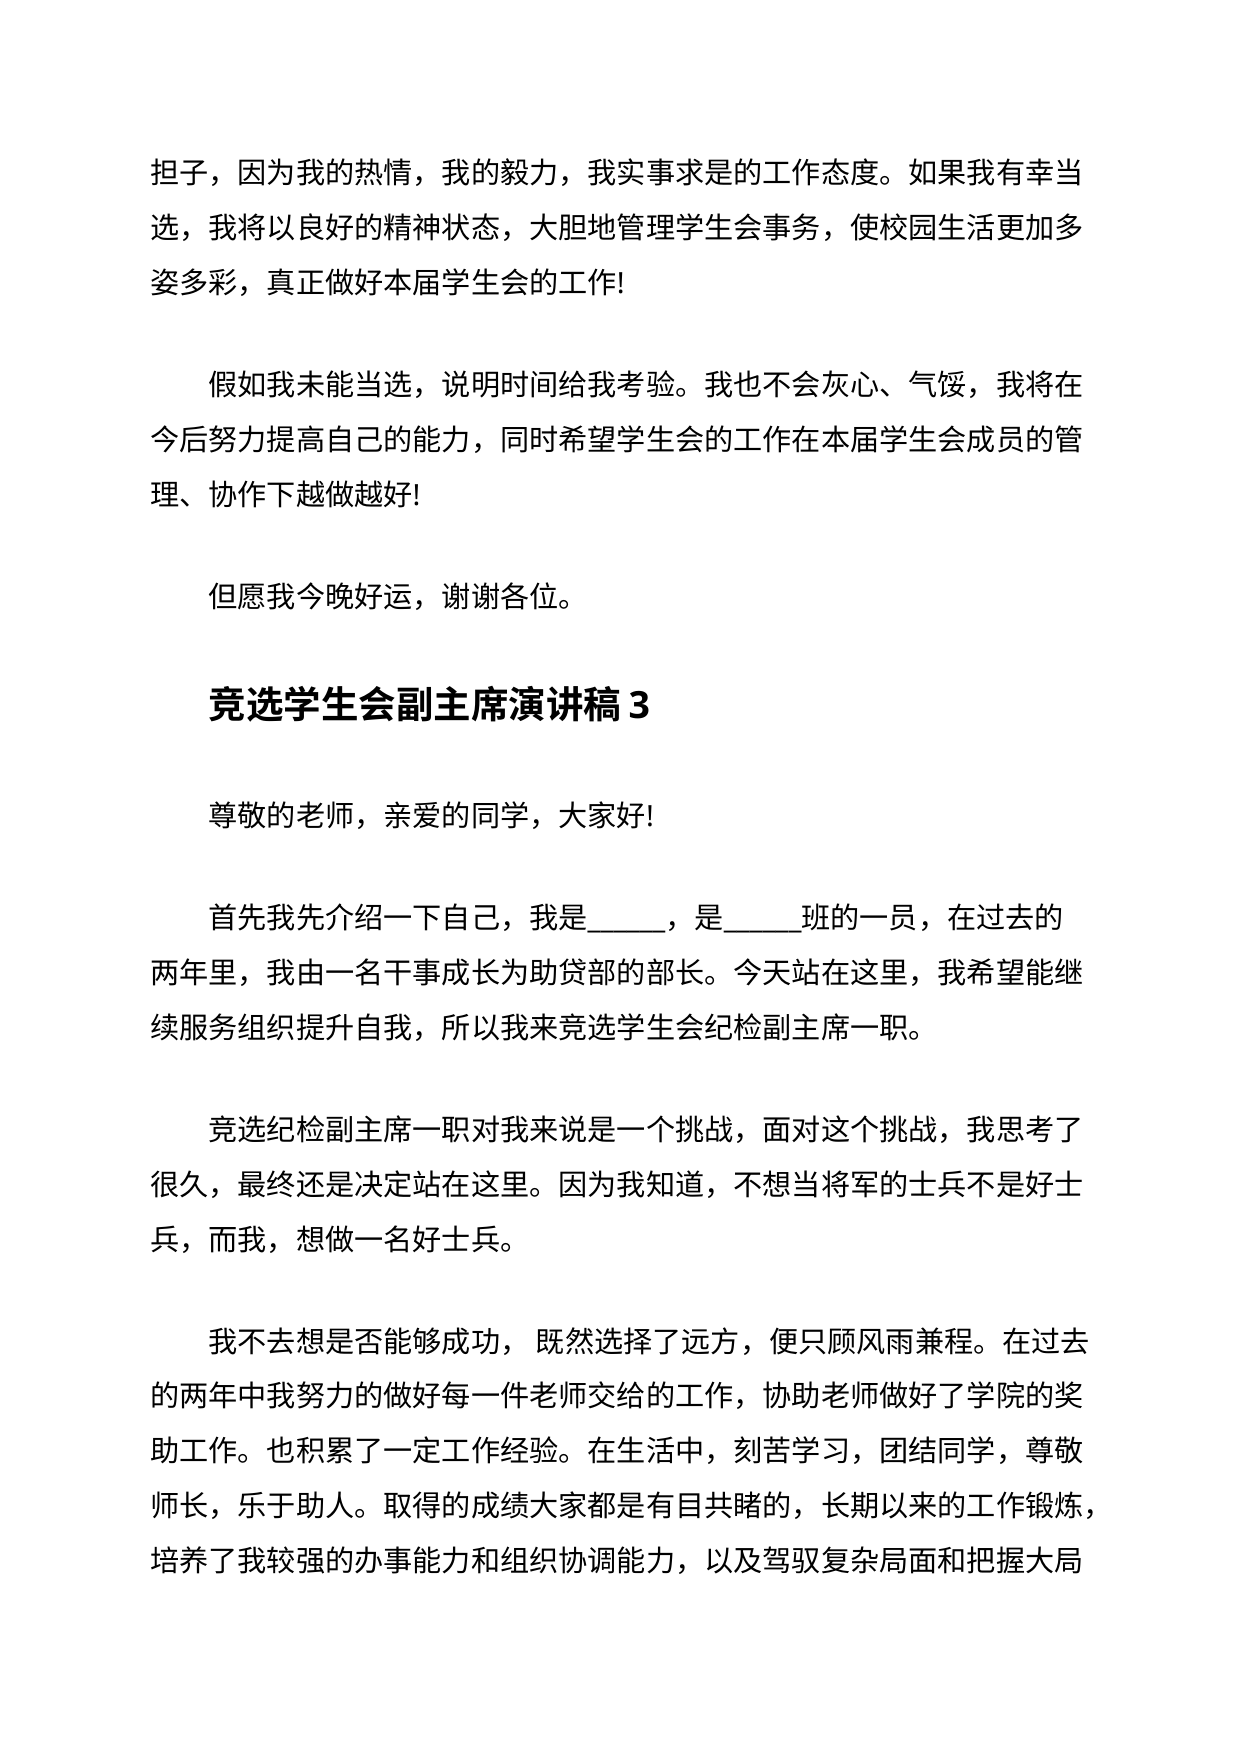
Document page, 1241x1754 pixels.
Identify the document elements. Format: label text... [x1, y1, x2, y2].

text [150, 150, 1090, 302]
text 首先我先介绍一下自己，我是______，是______班的一员，在过去的两年里，我由一名干事成长为助贷部的部长。今天站在这里，我希望能继续服务组织提升自我，所以我来竞选学生会纪检副主席一职。 [150, 895, 1090, 1047]
text 假如我未能当选，说明时间给我考验。我也不会灰心、气馁，我将在今后努力提高自己的能力，同时希望学生会的工作在本届学生会成员的管理、协作下越做越好! [150, 362, 1090, 514]
text 竞选纪检副主席一职对我来说是一个挑战，面对这个挑战，我思考了很久，最终还是决定站在这里。因为我知道，不想当将军的士兵不是好士兵，而我，想做一名好士兵。 [150, 1107, 1090, 1259]
text 但愿我今晚好运，谢谢各位。 [150, 573, 1090, 616]
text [150, 1318, 1090, 1580]
text 竞选学生会副主席演讲稿3 [150, 675, 1090, 730]
text 尊敬的老师，亲爱的同学，大家好! [150, 793, 1090, 835]
